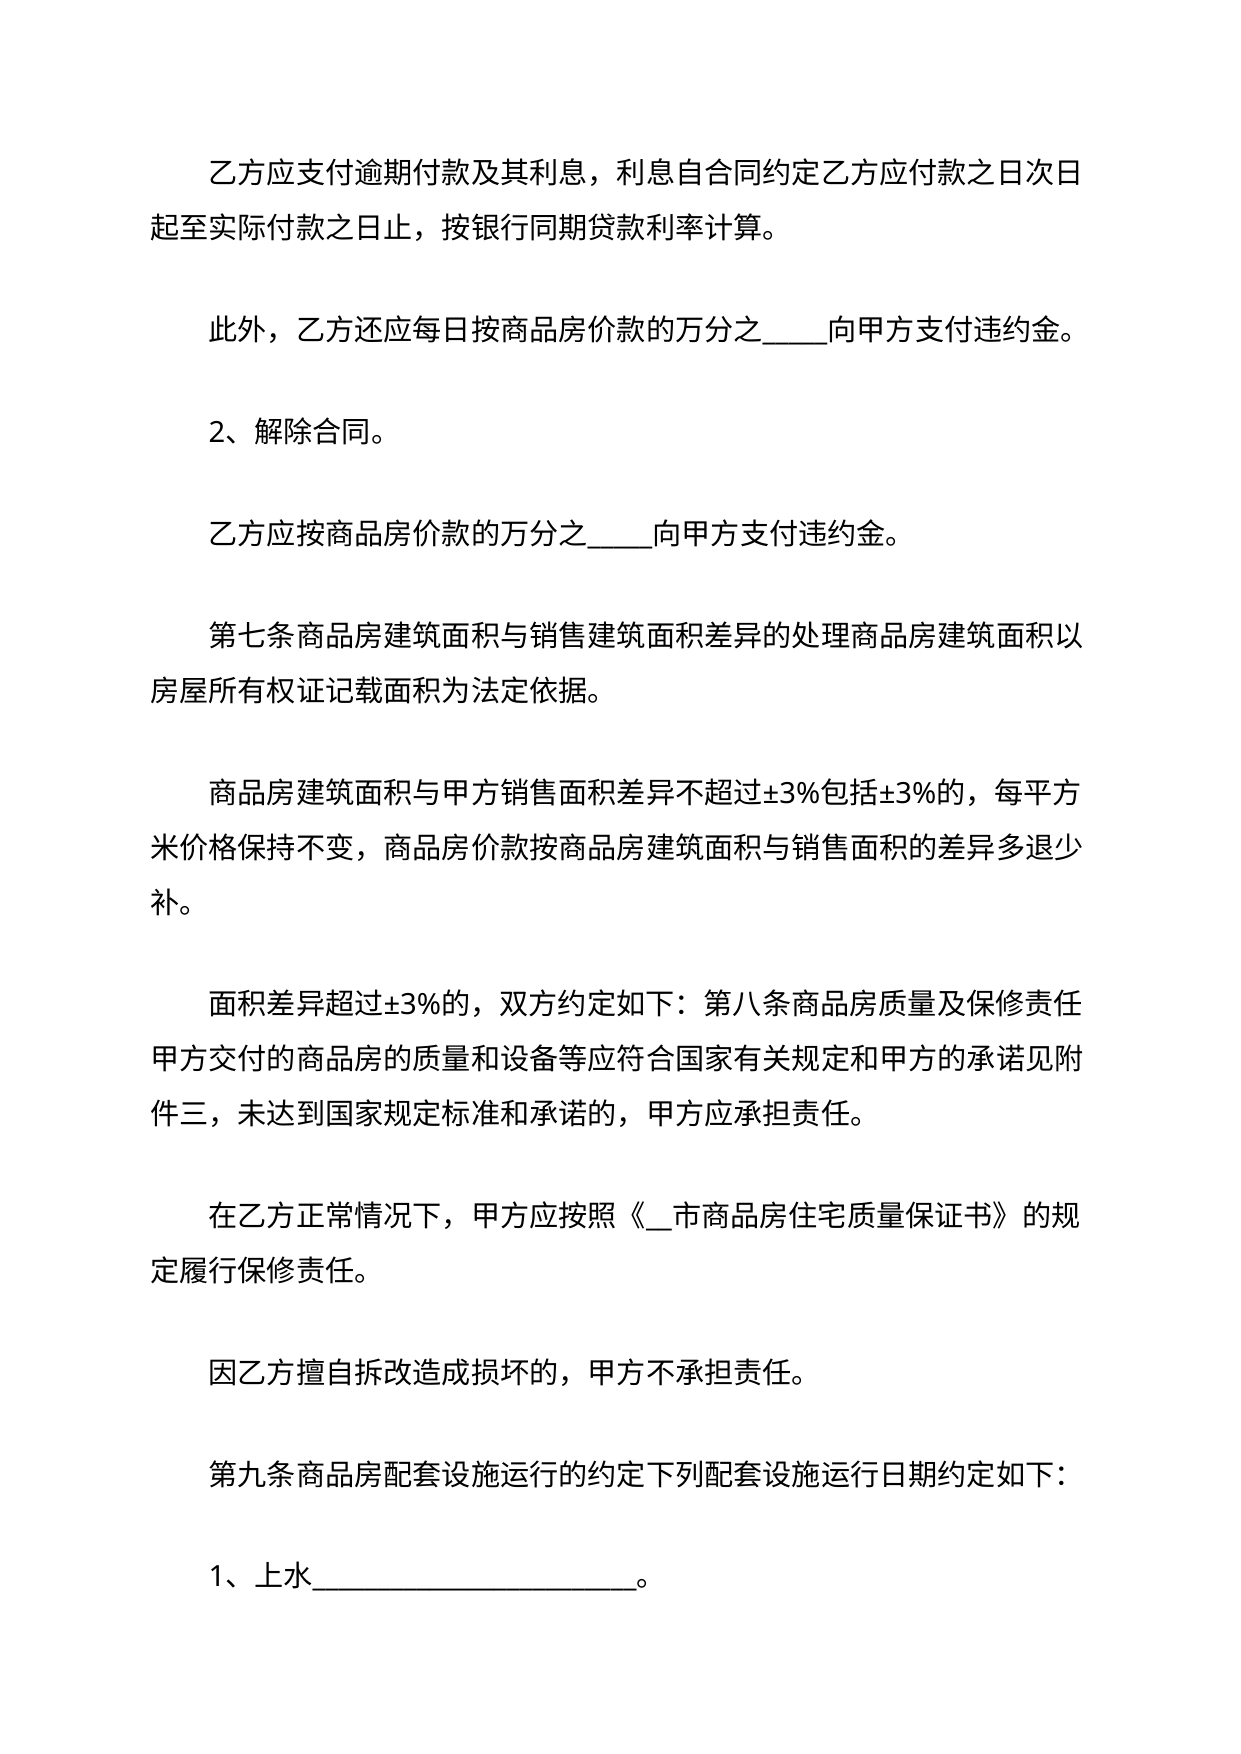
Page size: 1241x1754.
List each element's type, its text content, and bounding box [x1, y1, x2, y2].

text 在乙方正常情况下，甲方应按照《__市商品房住宅质量保证书》的规定履行保修责任。 [150, 1193, 1090, 1290]
text 乙方应支付逾期付款及其利息，利息自合同约定乙方应付款之日次日起至实际付款之日止，按银行同期贷款利率计算。 [150, 150, 1090, 247]
text 乙方应按商品房价款的万分之_____向甲方支付违约金。 [150, 511, 1090, 553]
text 第九条商品房配套设施运行的约定下列配套设施运行日期约定如下： [150, 1451, 1090, 1493]
text 1、上水_________________________。 [150, 1553, 1090, 1595]
text 第七条商品房建筑面积与销售建筑面积差异的处理商品房建筑面积以房屋所有权证记载面积为法定依据。 [150, 613, 1090, 710]
text 商品房建筑面积与甲方销售面积差异不超过±3%包括±3%的，每平方米价格保持不变，商品房价款按商品房建筑面积与销售面积的差异多退少补。 [150, 769, 1090, 921]
text 2、解除合同。 [150, 409, 1090, 451]
text 面积差异超过±3%的，双方约定如下：第八条商品房质量及保修责任甲方交付的商品房的质量和设备等应符合国家有关规定和甲方的承诺见附件三，未达到国家规定标准和承诺的，甲方应承担责任。 [150, 981, 1090, 1133]
text 因乙方擅自拆改造成损坏的，甲方不承担责任。 [150, 1349, 1090, 1392]
text 此外，乙方还应每日按商品房价款的万分之_____向甲方支付违约金。 [150, 307, 1090, 349]
